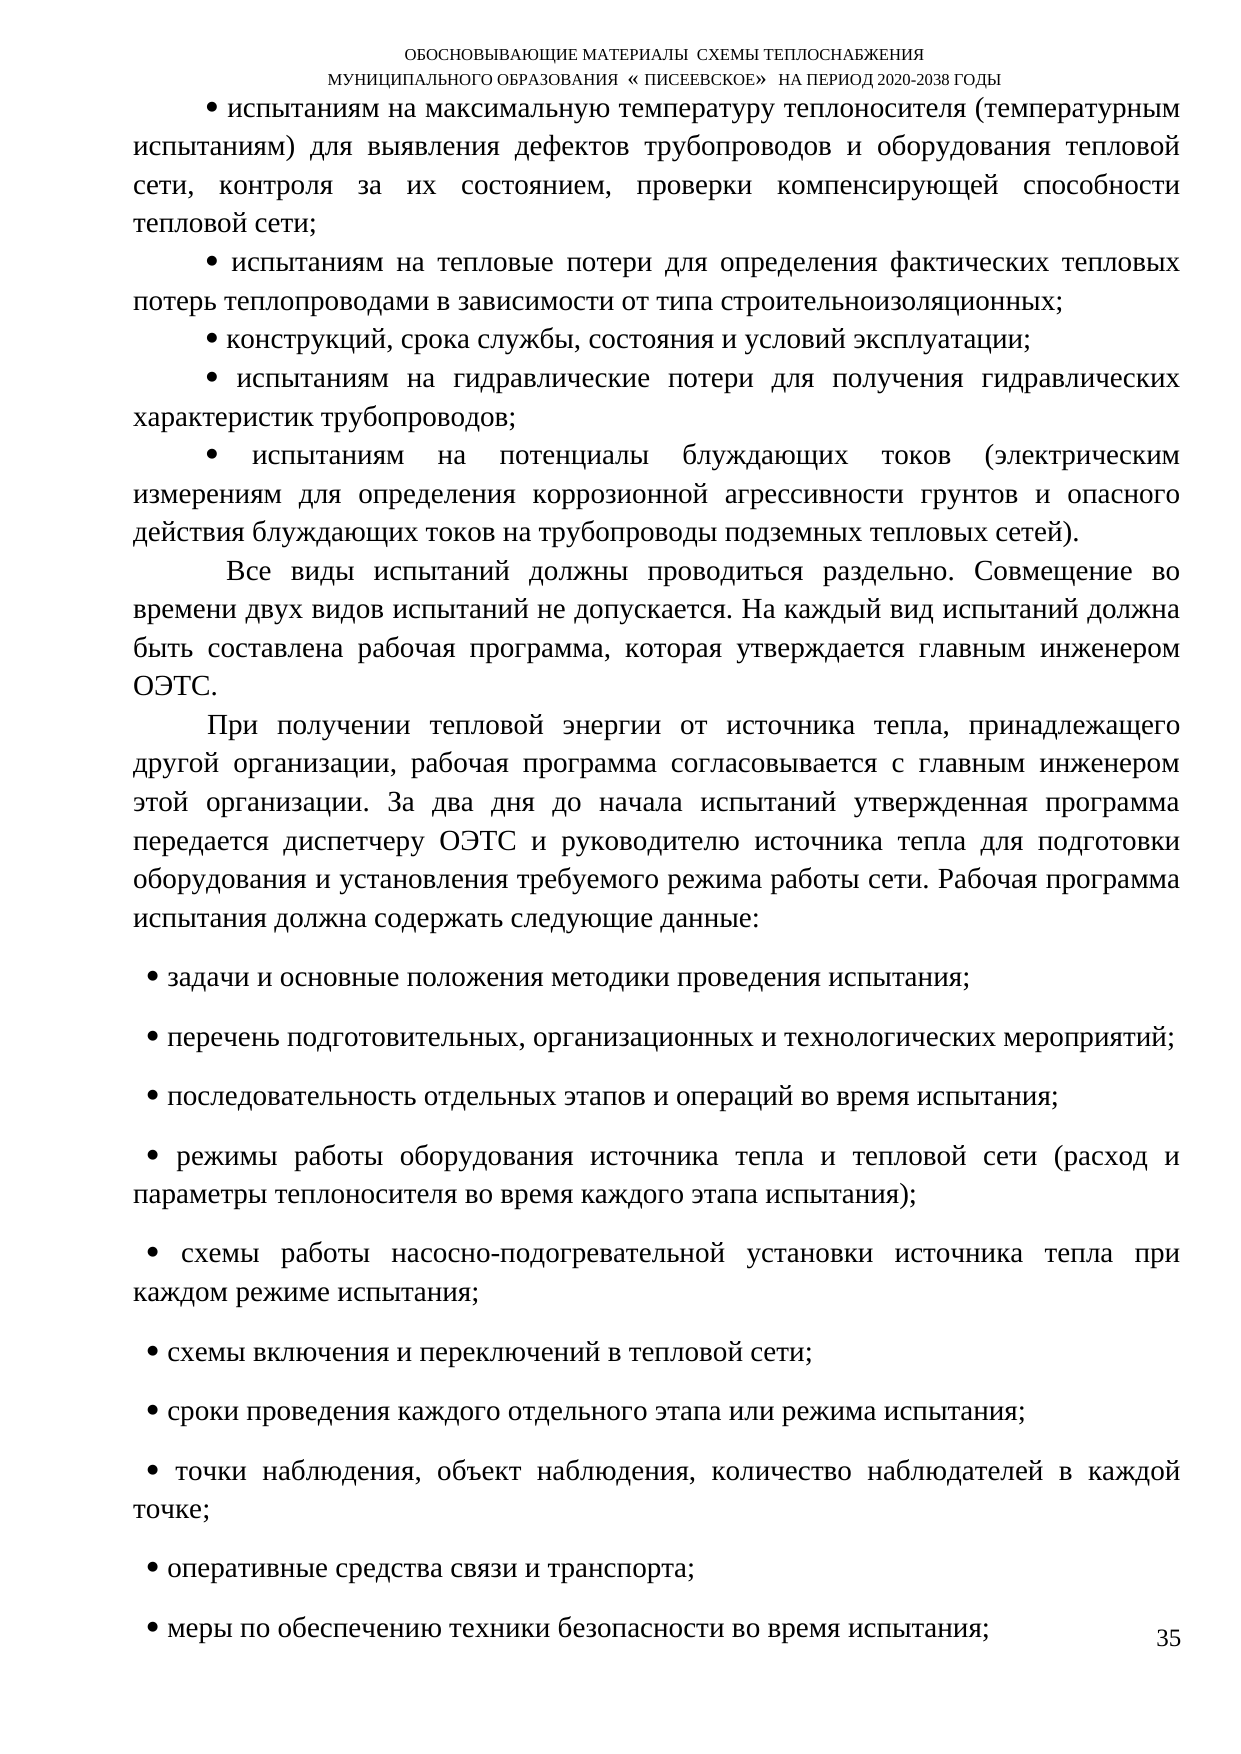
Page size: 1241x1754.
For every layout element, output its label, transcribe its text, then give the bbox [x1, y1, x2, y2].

text точки наблюдения, объект наблюдения, количество наблюдателей в каждой точке; [133, 1453, 1181, 1525]
text последовательность отдельных этапов и операций во время испытания; [133, 1078, 1181, 1112]
text меры по обеспечению техники безопасности во время испытания; [133, 1610, 1181, 1644]
text задачи и основные положения методики проведения испытания; [133, 959, 1181, 993]
text схемы работы насосно-подогревательной установки источника тепла при каждом режиме испытания; [133, 1236, 1181, 1308]
text испытаниям на потенциалы блуждающих токов (электрическим измерениям для определения коррозионной агрессивности грунтов и опасного действия блуждающих токов на трубопроводы подземных тепловых сетей). [133, 437, 1181, 548]
text испытаниям на максимальную температуру теплоносителя (температурным испытаниям) для выявления дефектов трубопроводов и оборудования тепловой сети, контроля за их состоянием, проверки компенсирующей способности тепловой сети; [133, 90, 1181, 239]
text оперативные средства связи и транспорта; [133, 1551, 1181, 1584]
text Все виды испытаний должны проводиться раздельно. Совмещение во времени двух видов испытаний не допускается. На каждый вид испытаний должна быть составлена рабочая программа, которая утверждается главным инженером ОЭТС. [133, 553, 1181, 702]
text перечень подготовительных, организационных и технологических мероприятий; [133, 1019, 1181, 1052]
text испытаниям на тепловые потери для определения фактических тепловых потерь теплопроводами в зависимости от типа строительноизоляционных; [133, 244, 1181, 316]
text конструкций, срока службы, состояния и условий эксплуатации; [133, 321, 1181, 355]
text схемы включения и переключений в тепловой сети; [133, 1334, 1181, 1367]
text сроки проведения каждого отдельного этапа или режима испытания; [133, 1393, 1181, 1427]
text При получении тепловой энергии от источника тепла, принадлежащего другой организации, рабочая программа согласовывается с главным инженером этой организации. За два дня до начала испытаний утвержденная программа передается диспетчеру ОЭТС и руководителю источника тепла для подготовки оборудования и установления требуемого режима работы сети. Рабочая программа испытания должна содержать следующие данные: [133, 707, 1181, 933]
text режимы работы оборудования источника тепла и тепловой сети (расход и параметры теплоносителя во время каждого этапа испытания); [133, 1138, 1181, 1210]
text испытаниям на гидравлические потери для получения гидравлических характеристик трубопроводов; [133, 360, 1181, 432]
